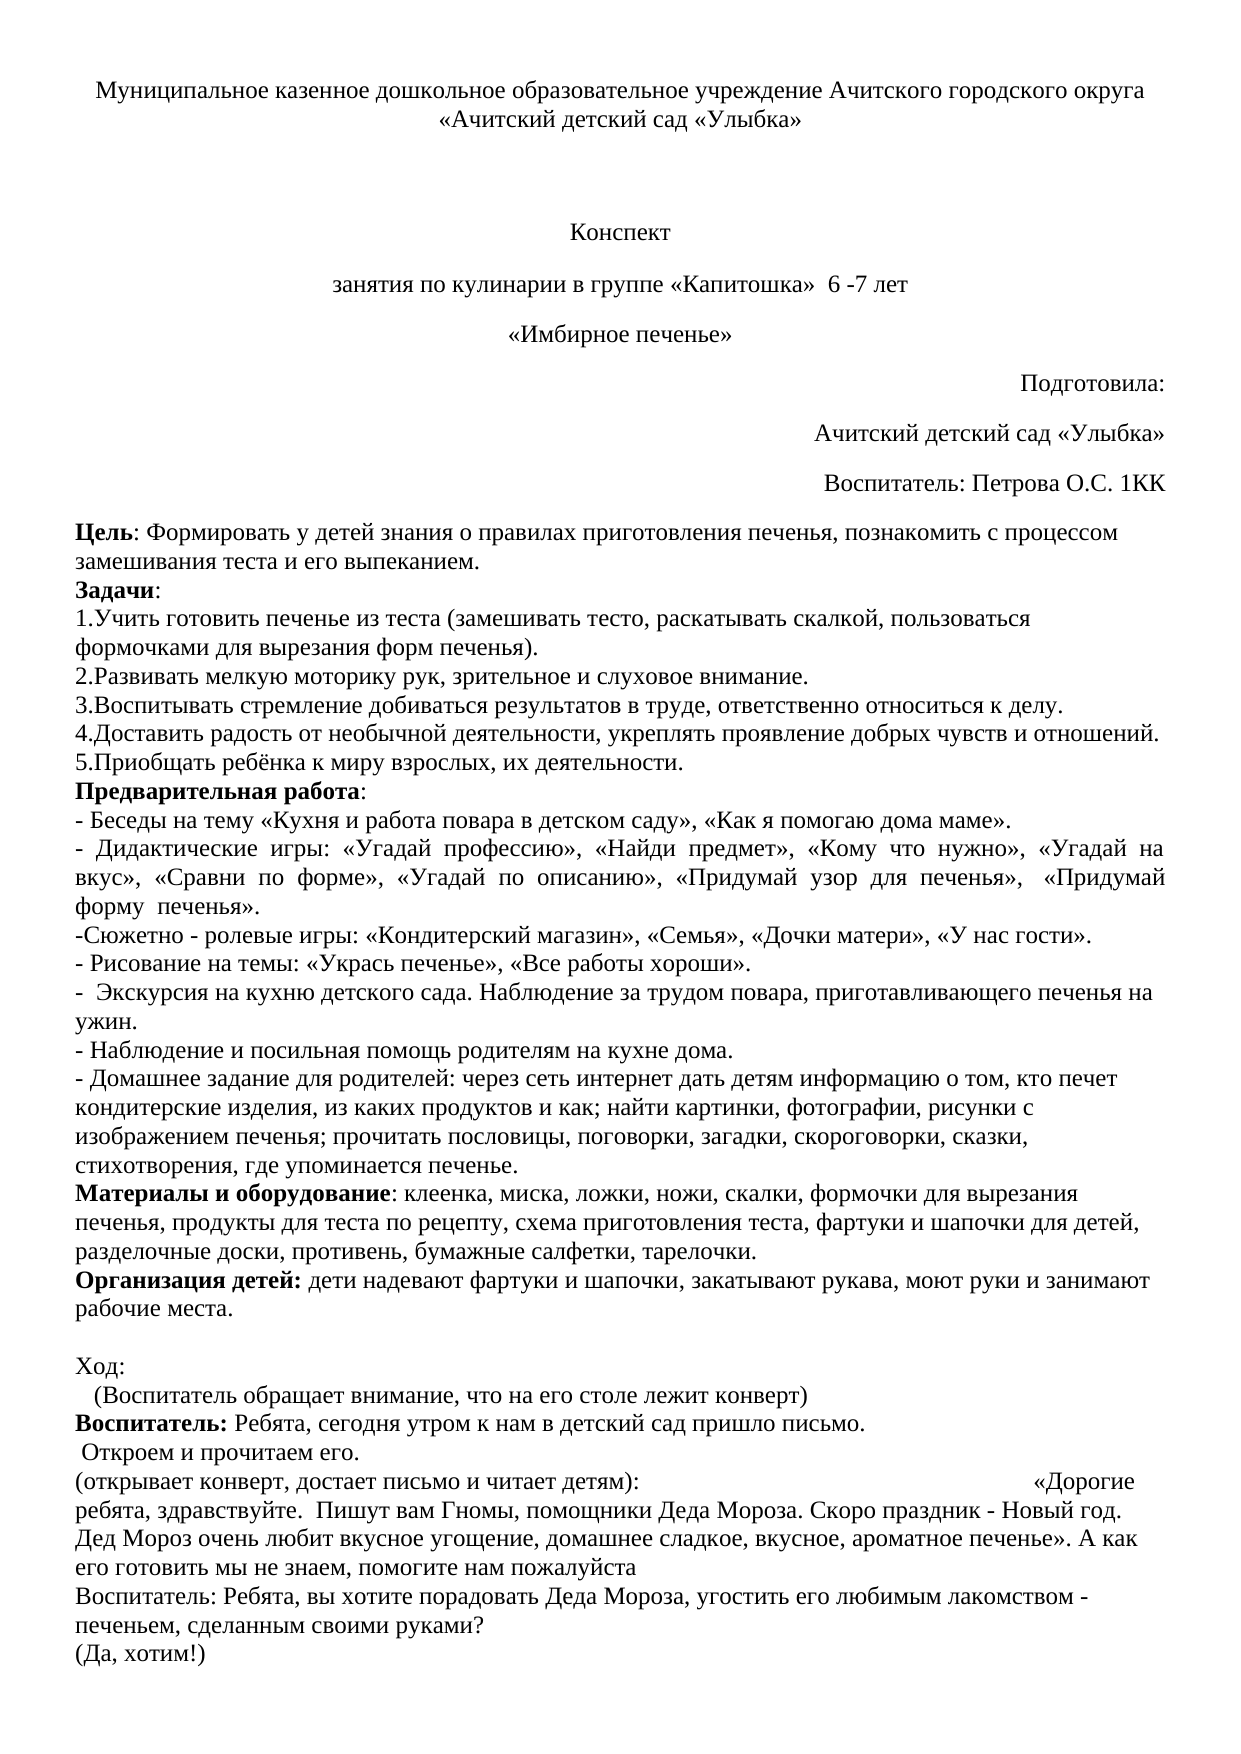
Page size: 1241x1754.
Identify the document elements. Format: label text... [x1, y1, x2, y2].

text Ачитский детский сад «Улыбка» [75, 418, 1165, 447]
text 1.Учить готовить печенье из теста (замешивать тесто, раскатывать скалкой, пользоваться формочками для вырезания форм печенья). [75, 603, 1165, 661]
text - Рисование на темы: «Укрась печенье», «Все работы хороши». [75, 948, 1165, 977]
text Конспект [75, 217, 1165, 246]
text Воспитатель: Петрова О.С. 1КК [75, 468, 1165, 496]
text Ход: [75, 1351, 1165, 1380]
text Воспитатель: Ребята, вы хотите порадовать Деда Мороза, угостить его любимым лакомством - печеньем, сделанным своими руками? [75, 1581, 1165, 1638]
text «Имбирное печенье» [75, 319, 1165, 348]
text 5.Приобщать ребёнка к миру взрослых, их деятельности. [75, 747, 1165, 776]
text 2.Развивать мелкую моторику рук, зрительное и слуховое внимание. [75, 661, 1165, 690]
text -Сюжетно - ролевые игры: «Кондитерский магазин», «Семья», «Дочки матери», «У нас гости». [75, 920, 1165, 948]
text (Да, хотим!) [75, 1638, 1165, 1667]
text Материалы и оборудование: клеенка, миска, ложки, ножи, скалки, формочки для вырезания печенья, продукты для теста по рецепту, схема приготовления теста, фартуки и шапочки для детей, разделочные доски, противень, бумажные салфетки, тарелочки. Организация детей: дети надевают фартуки и шапочки, закатывают рукава, моют руки и занимают рабочие места. [75, 1178, 1165, 1322]
text 3.Воспитывать стремление добиваться результатов в труде, ответственно относиться к делу. [75, 690, 1165, 718]
text Задачи: [75, 575, 1165, 603]
text Подготовила: [75, 368, 1165, 397]
text (Воспитатель обращает внимание, что на его столе лежит конверт) [75, 1380, 1165, 1408]
text Муниципальное казенное дошкольное образовательное учреждение Ачитского городского округа «Ачитский детский сад «Улыбка» [75, 75, 1165, 132]
text Откроем и прочитаем его. [75, 1437, 1165, 1466]
text Цель: Формировать у детей знания о правилах приготовления печенья, познакомить с процессом замешивания теста и его выпеканием. [75, 517, 1165, 575]
text занятия по кулинарии в группе «Капитошка» 6 -7 лет [75, 267, 1165, 298]
text - Наблюдение и посильная помощь родителям на кухне дома. [75, 1035, 1165, 1063]
text - Домашнее задание для родителей: через сеть интернет дать детям информацию о том, кто печет кондитерские изделия, из каких продуктов и как; найти картинки, фотографии, рисунки с изображением печенья; прочитать пословицы, поговорки, загадки, скороговорки, сказки, стихотворения, где упоминается печенье. [75, 1063, 1165, 1178]
text Воспитатель: Ребята, сегодня утром к нам в детский сад пришло письмо. [75, 1408, 1165, 1437]
text - Экскурсия на кухню детского сада. Наблюдение за трудом повара, приготавливающего печенья на ужин. [75, 977, 1165, 1035]
text - Дидактические игры: «Угадай профессию», «Найди предмет», «Кому что нужно», «Угадай на вкус», «Сравни по форме», «Угадай по описанию», «Придумай узор для печенья», «Придумай форму печенья». [75, 833, 1165, 920]
text - Беседы на тему «Кухня и работа повара в детском саду», «Как я помогаю дома маме». [75, 805, 1165, 833]
text 4.Доставить радость от необычной деятельности, укреплять проявление добрых чувств и отношений. [75, 718, 1165, 747]
text Предварительная работа: [75, 776, 1165, 805]
text (открывает конверт, достает письмо и читает детям): «Дорогие ребята, здравствуйте. Пишут вам Гномы, помощники Деда Мороза. Скоро праздник - Новый год. Дед Мороз очень любит вкусное угощение, домашнее сладкое, вкусное, ароматное печенье». А как его готовить мы не знаем, помогите нам пожалуйста [75, 1466, 1165, 1581]
